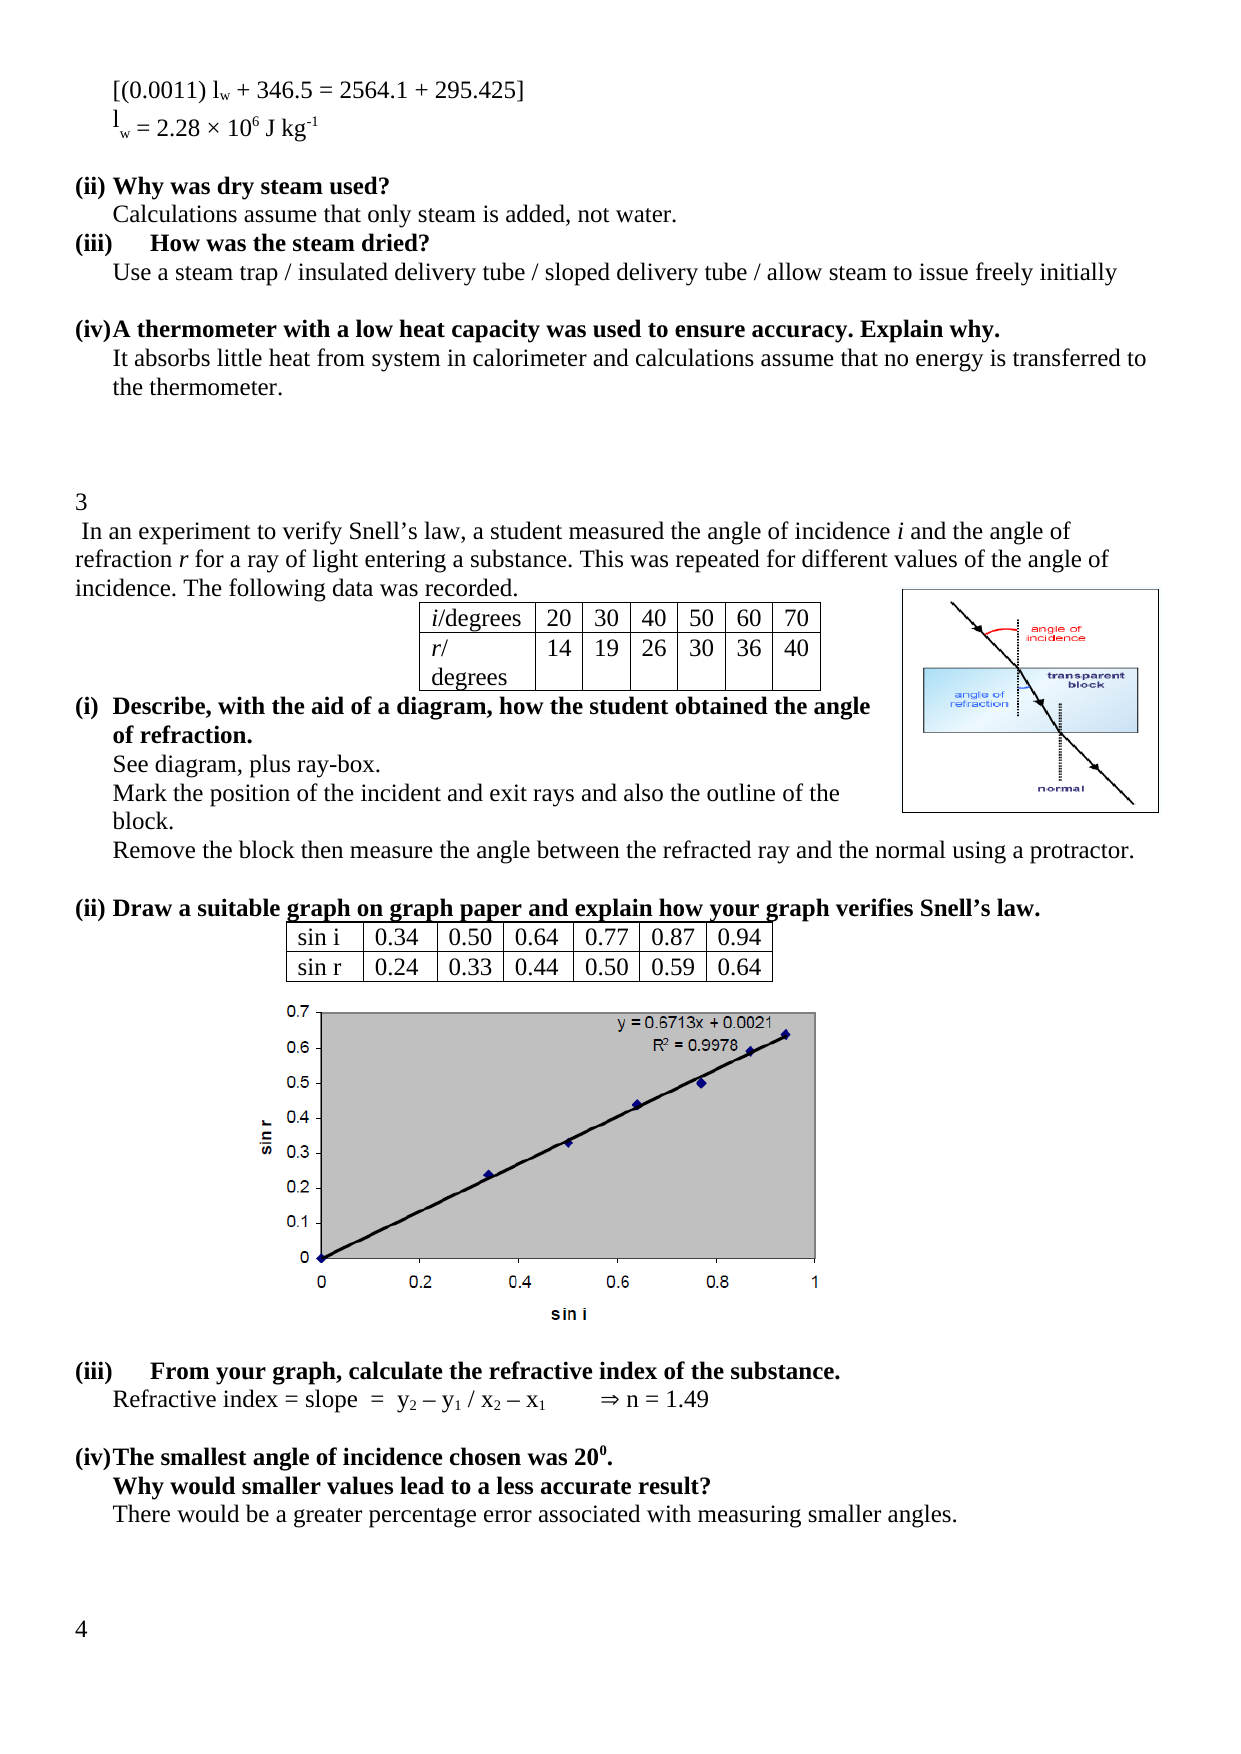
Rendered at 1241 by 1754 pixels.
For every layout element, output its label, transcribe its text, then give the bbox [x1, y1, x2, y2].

text It absorbs little heat from system in calorimeter and calculations assume that no energy is transferred to the thermometer. [112, 343, 1165, 401]
table_header 70 [773, 603, 820, 632]
list Why was dry steam used? [75, 171, 1165, 199]
list From your graph, calculate the refractive index of the substance. [75, 1356, 1165, 1384]
text lw = 2.28 × 106 J kg-1 [112, 104, 1165, 142]
table_header 60 [726, 603, 772, 632]
table_header sin i [287, 923, 363, 951]
table_cell 19 [583, 633, 630, 690]
table_cell 0.50 [574, 952, 639, 981]
table_cell 40 [773, 633, 820, 690]
table_cell 36 [726, 633, 772, 690]
table_cell 0.33 [438, 952, 503, 981]
table_cell 0.59 [640, 952, 706, 981]
table_cell 26 [631, 633, 677, 690]
list A thermometer with a low heat capacity was used to ensure accuracy. Explain why. [75, 314, 1165, 343]
text Use a steam trap / insulated delivery tube / sloped delivery tube / allow steam to issue freely initially [112, 257, 1165, 286]
text 3 [75, 487, 1165, 516]
table_header 50 [678, 603, 725, 632]
table_header 20 [536, 603, 582, 632]
text Calculations assume that only steam is added, not water. [112, 199, 1165, 228]
table_header 0.87 [640, 923, 706, 951]
table_cell 30 [678, 633, 725, 690]
text There would be a greater percentage error associated with measuring smaller angles. [112, 1499, 1165, 1528]
table_cell r/degrees [420, 633, 535, 690]
table_header i/degrees [420, 603, 535, 632]
table_cell 0.24 [364, 952, 437, 981]
list How was the steam dried? [75, 228, 1165, 257]
table_header 0.64 [504, 923, 573, 951]
table_header 0.77 [574, 923, 639, 951]
table_header 40 [631, 603, 677, 632]
list The smallest angle of incidence chosen was 200. [75, 1442, 1165, 1471]
table_cell 0.64 [707, 952, 772, 981]
table_cell 0.44 [504, 952, 573, 981]
text Refractive index = slope = y2 – y1 / x2 – x1  n = 1.49 [112, 1384, 1165, 1413]
text See diagram, plus ray-box. [112, 749, 900, 778]
table_header 0.94 [707, 923, 772, 951]
table_header 0.34 [364, 923, 437, 951]
text Mark the position of the incident and exit rays and also the outline of the block. [112, 778, 1165, 835]
text [(0.0011) lw + 346.5 = 2564.1 + 295.425] [112, 75, 1165, 104]
table_cell sin r [287, 952, 363, 981]
picture [900, 587, 1162, 814]
list Describe, with the aid of a diagram, how the student obtained the angle of refraction. [75, 691, 900, 749]
table_cell 14 [536, 633, 582, 690]
table_header 30 [583, 603, 630, 632]
text In an experiment to verify Snell’s law, a student measured the angle of incidence i and the angle of refraction r for a ray of light entering a substance. This was repeated for different values of the angle of incidence. The following data was recorded. [75, 516, 1165, 602]
text Remove the block then measure the angle between the refracted ray and the normal using a protractor. [112, 835, 1165, 864]
text Why would smaller values lead to a less accurate result? [112, 1471, 1165, 1499]
text 4 [75, 1614, 1165, 1643]
list Draw a suitable graph on graph paper and explain how your graph verifies Snell’s law. [75, 893, 1165, 921]
table_header 0.50 [438, 923, 503, 951]
